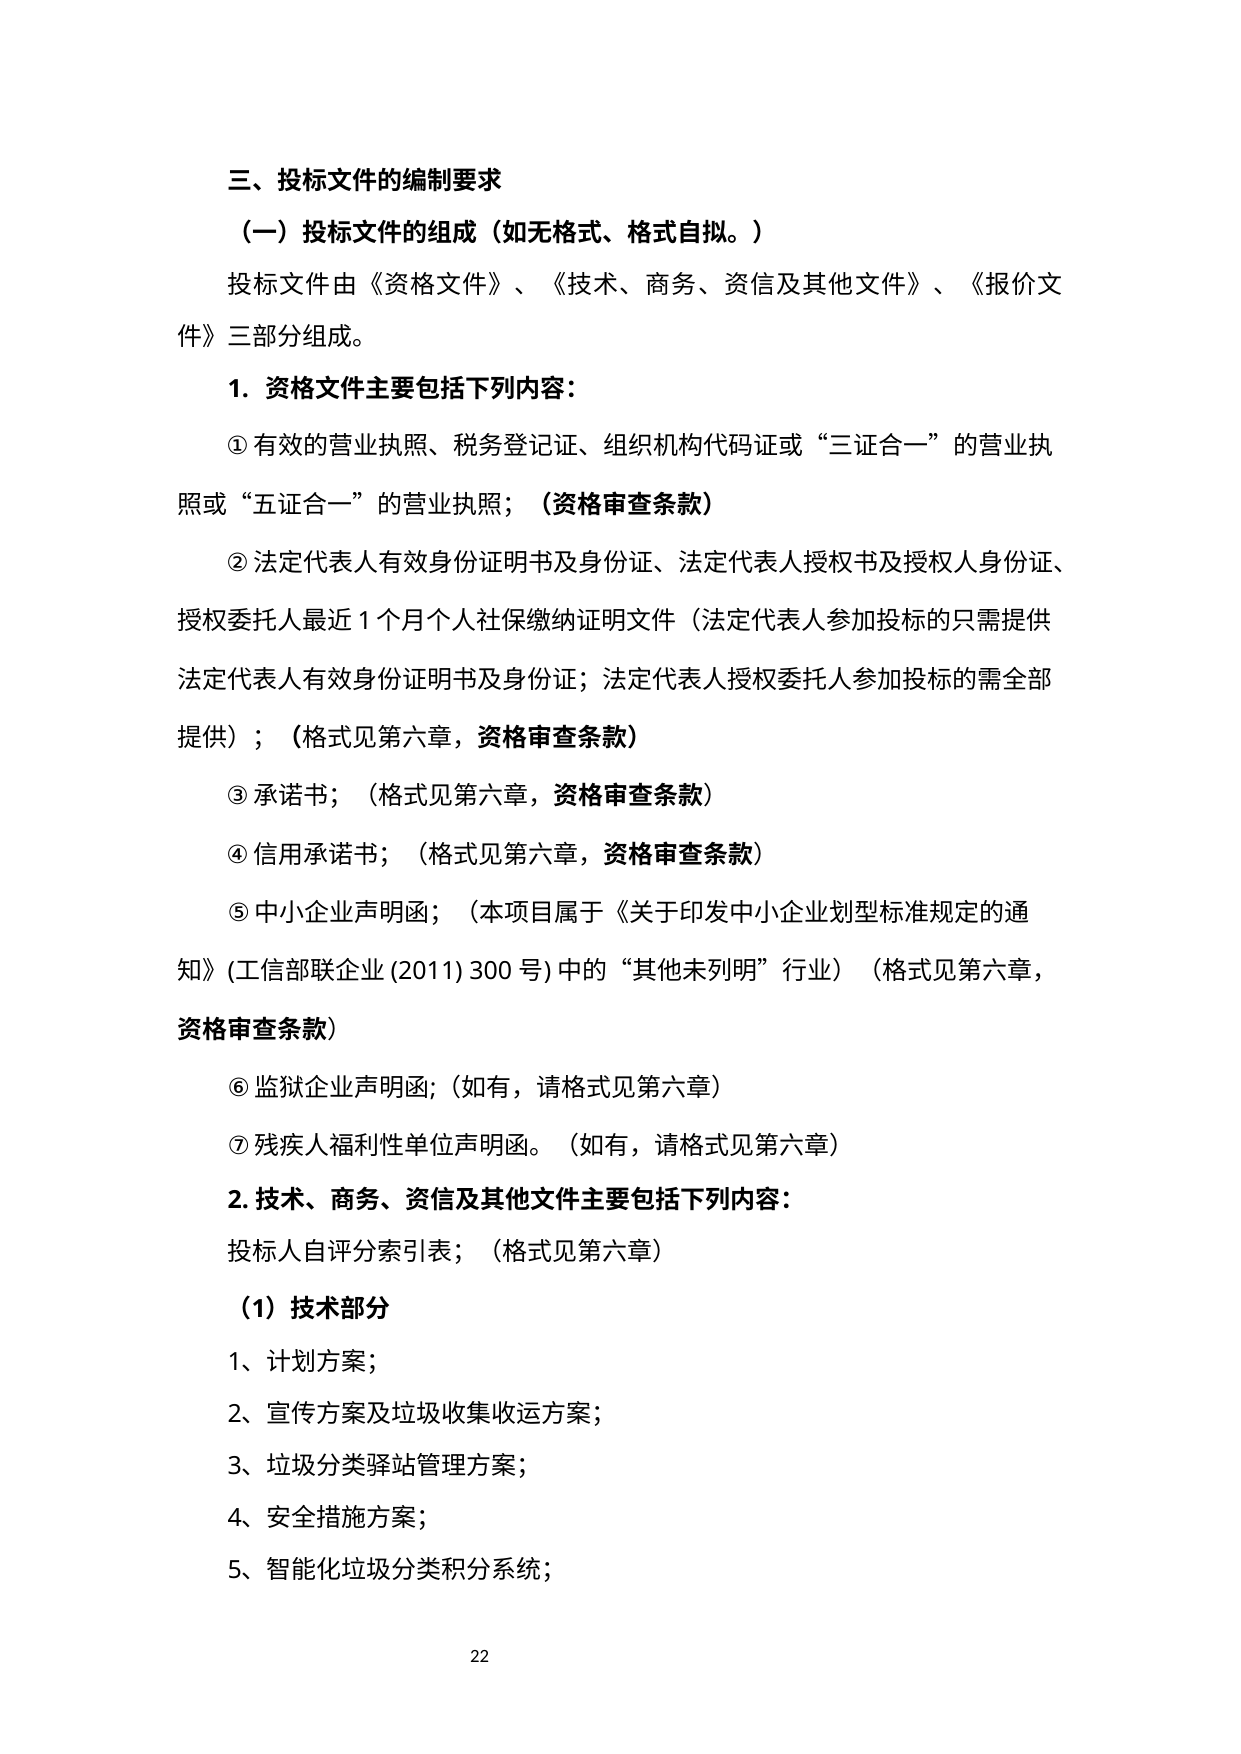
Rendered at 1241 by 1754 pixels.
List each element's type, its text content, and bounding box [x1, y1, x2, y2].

text 3、垃圾分类驿站管理方案； [177, 1433, 1063, 1485]
text ③承诺书；（格式见第六章，资格审查条款） [177, 758, 1063, 816]
text ④信用承诺书；（格式见第六章，资格审查条款） [177, 816, 1063, 875]
text 2. 技术、商务、资信及其他文件主要包括下列内容： [177, 1166, 1063, 1218]
text ②法定代表人有效身份证明书及身份证、法定代表人授权书及授权人身份证、授权委托人最近1个月个人社保缴纳证明文件（法定代表人参加投标的只需提供法定代表人有效身份证明书及身份证；法定代表人授权委托人参加投标的需全部提供）；（格式见第六章，资格审查条款） [177, 525, 1063, 758]
text 1、计划方案； [177, 1329, 1063, 1381]
text （一）投标文件的组成（如无格式、格式自拟。） [177, 200, 1063, 252]
text ①有效的营业执照、税务登记证、组织机构代码证或“三证合一”的营业执照或“五证合一”的营业执照；（资格审查条款） [177, 408, 1063, 525]
text 三、投标文件的编制要求 [177, 148, 1063, 200]
list 资格文件主要包括下列内容： [177, 356, 1063, 408]
text （1）技术部分 [177, 1271, 1063, 1329]
text 2、宣传方案及垃圾收集收运方案； [177, 1381, 1063, 1433]
text ⑤中小企业声明函；（本项目属于《关于印发中小企业划型标准规定的通知》(工信部联企业 (2011) 300 号) 中的“其他未列明”行业）（格式见第六章，资格审查条款） [177, 875, 1063, 1050]
text 投标人自评分索引表；（格式见第六章） [177, 1218, 1063, 1271]
text ⑦残疾人福利性单位声明函。（如有，请格式见第六章） [177, 1108, 1063, 1166]
text 4、安全措施方案； [177, 1485, 1063, 1537]
text 5、智能化垃圾分类积分系统； [177, 1537, 1063, 1589]
text ⑥监狱企业声明函;（如有，请格式见第六章） [177, 1050, 1063, 1108]
text 投标文件由《资格文件》、《技术、商务、资信及其他文件》、《报价文件》三部分组成。 [177, 252, 1063, 356]
